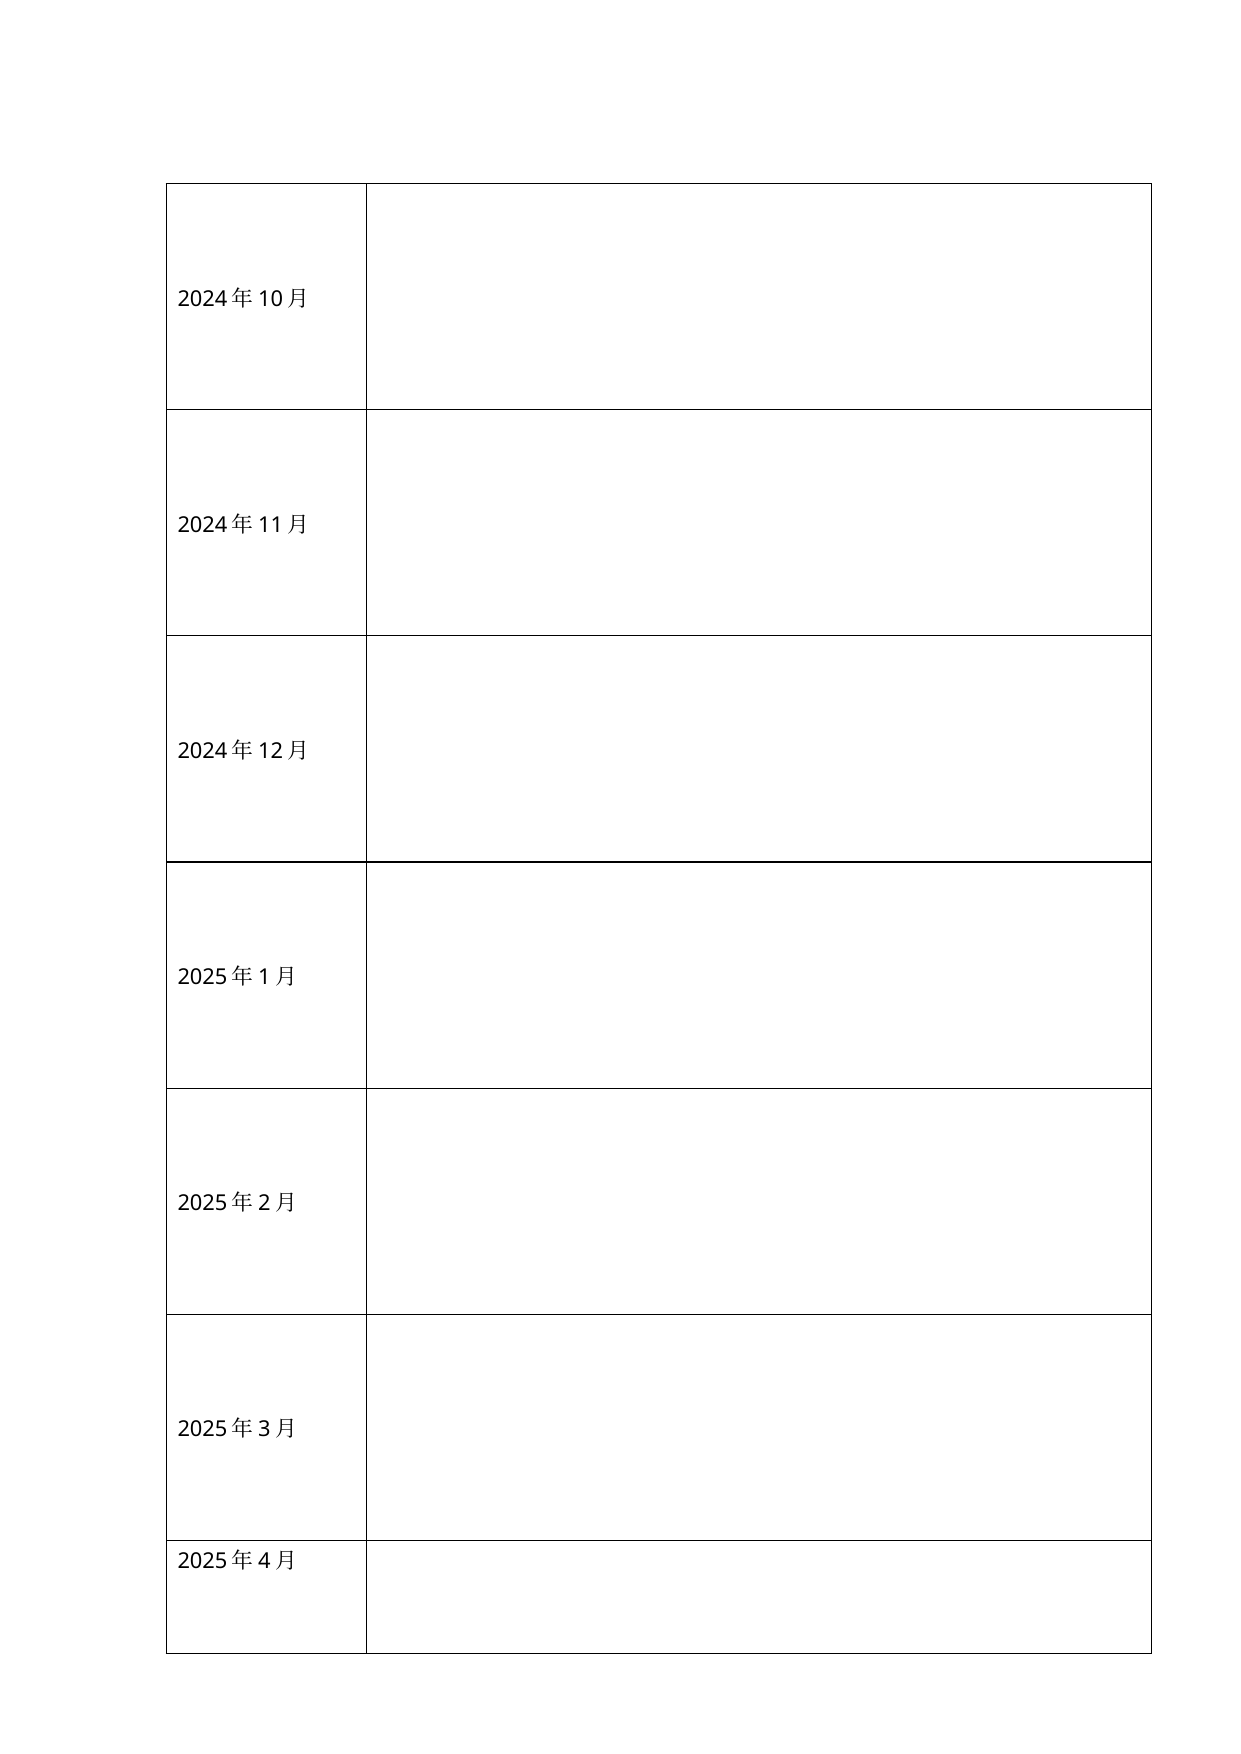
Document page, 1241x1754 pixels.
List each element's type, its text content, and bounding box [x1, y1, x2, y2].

table_cell 2024年11月 [167, 410, 366, 635]
table_header [367, 184, 1151, 409]
table_cell [367, 636, 1151, 861]
table_cell 2025年3月 [167, 1315, 366, 1539]
table_cell 2025年1月 [167, 863, 366, 1087]
table_cell [367, 1089, 1151, 1313]
table_cell 2025年2月 [167, 1089, 366, 1313]
table_cell [367, 410, 1151, 635]
table_cell [367, 863, 1151, 1087]
table_header 2024年10月 [167, 184, 366, 409]
table_cell 2024年12月 [167, 636, 366, 861]
table_cell [367, 1315, 1151, 1539]
table_cell [367, 1541, 1151, 1653]
table_cell 2025年4月 [167, 1541, 366, 1653]
